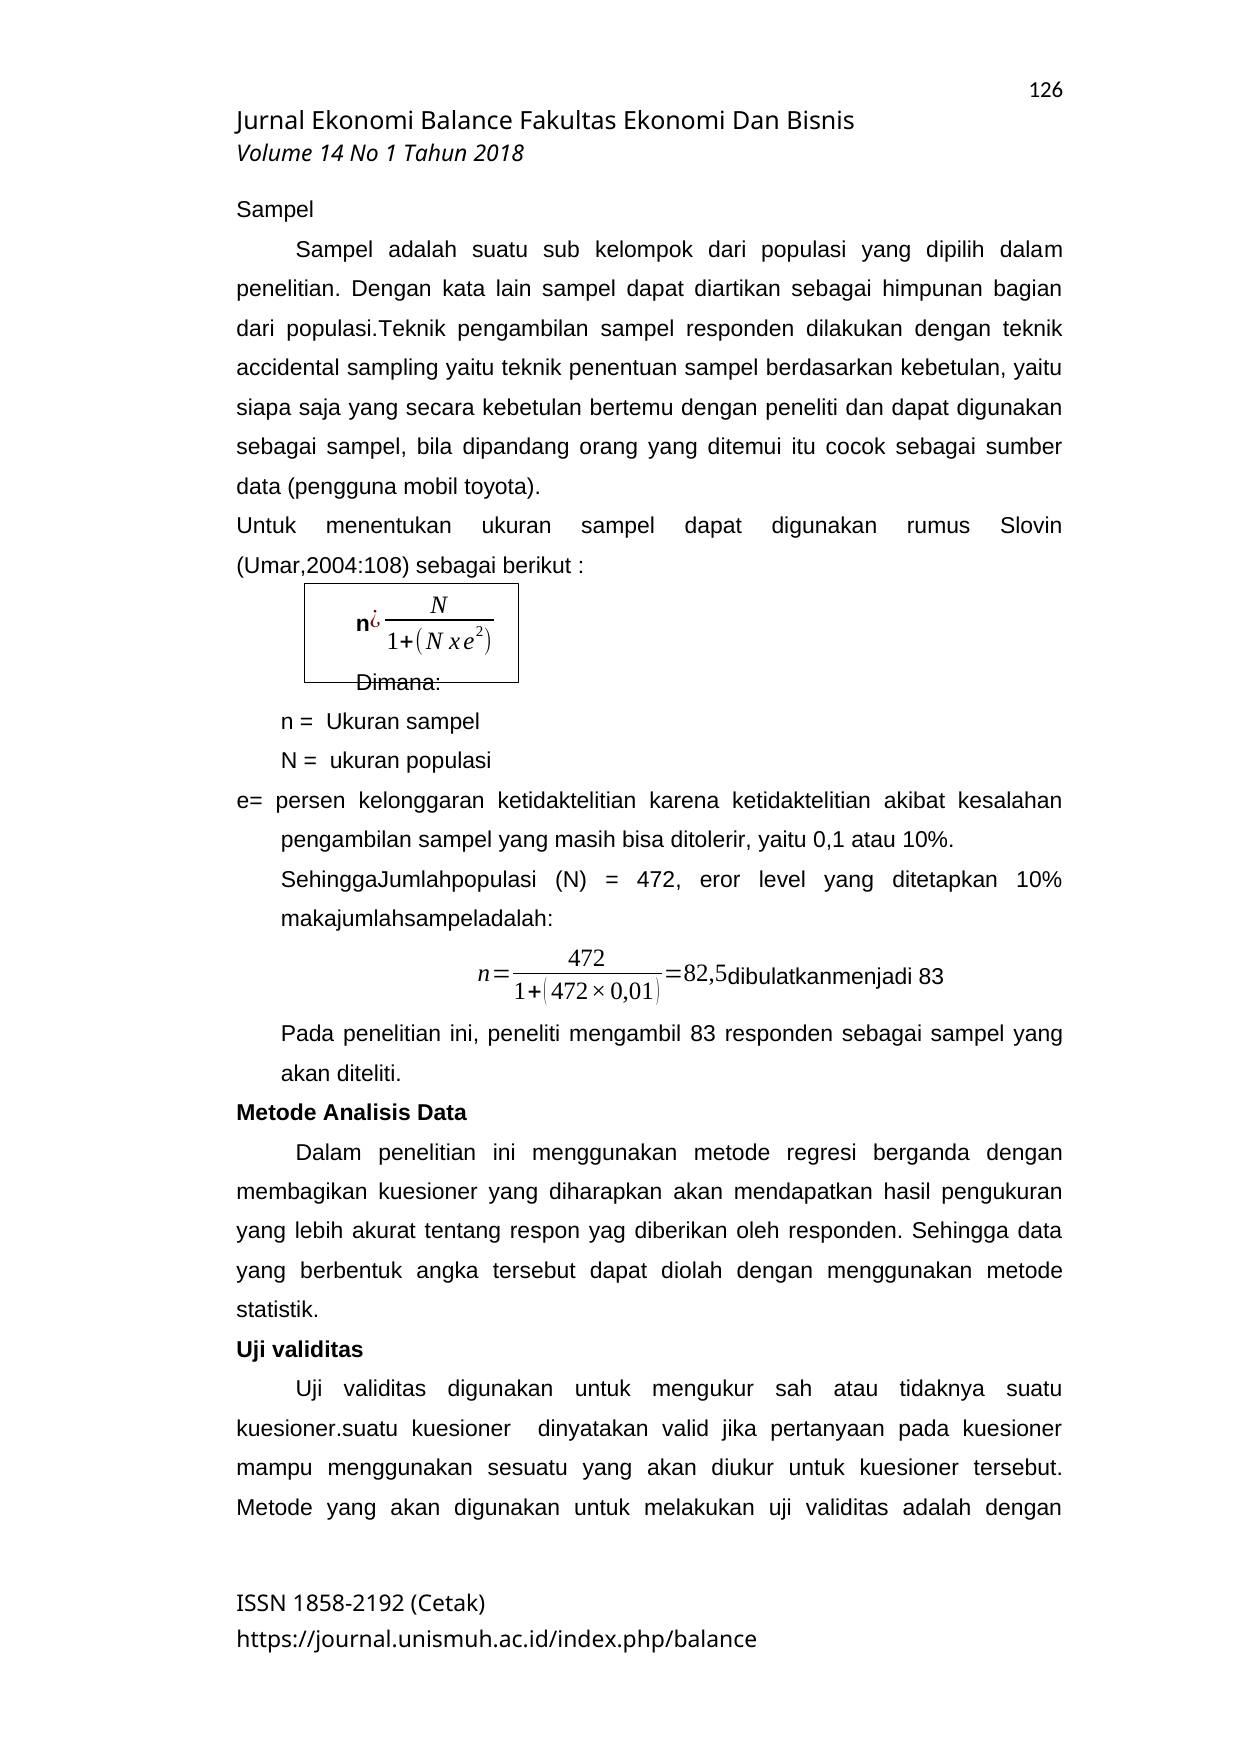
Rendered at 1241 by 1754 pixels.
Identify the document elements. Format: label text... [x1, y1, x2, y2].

text dibulatkanmenjadi 83 [281, 945, 1063, 1007]
text n = Ukuran sampel [281, 708, 1063, 734]
text Sampel adalah suatu sub kelompok dari populasi yang dipilih dalam penelitian. Dengan kata lain sampel dapat diartikan sebagai himpunan bagian dari populasi.Teknik pengambilan sampel responden dilakukan dengan teknik accidental sampling yaitu teknik penentuan sampel berdasarkan kebetulan, yaitu siapa saja yang secara kebetulan bertemu dengan peneliti dan dapat digunakan sebagai sampel, bila dipandang orang yang ditemui itu cocok sebagai sumber data (pengguna mobil toyota). [236, 236, 1063, 499]
text N = ukuran populasi [281, 747, 1063, 774]
text SehinggaJumlahpopulasi (N) = 472, eror level yang ditetapkan 10% makajumlahsampeladalah: [281, 866, 1063, 932]
text Uji validitas [236, 1336, 1063, 1362]
text Pada penelitian ini, peneliti mengambil 83 responden sebagai sampel yang akan diteliti. [281, 1020, 1063, 1086]
text e= persen kelonggaran ketidaktelitian karena ketidaktelitian akibat kesalahan pengambilan sampel yang masih bisa ditolerir, yaitu 0,1 atau 10%. [236, 787, 1063, 853]
list Dalam penelitian ini menggunakan metode regresi berganda dengan membagikan kuesioner yang diharapkan akan mendapatkan hasil pengukuran yang lebih akurat tentang respon yag diberikan oleh responden. Sehingga data yang berbentuk angka tersebut dapat diolah dengan menggunakan metode statistik. [236, 1138, 1063, 1323]
text n [281, 591, 1063, 655]
text Dimana: [281, 668, 1063, 695]
text Sampel [236, 196, 1063, 223]
text Metode Analisis Data [236, 1099, 886, 1125]
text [236, 1375, 1063, 1520]
text Untuk menentukan ukuran sampel dapat digunakan rumus Slovin (Umar,2004:108) sebagai berikut : [236, 512, 1063, 578]
